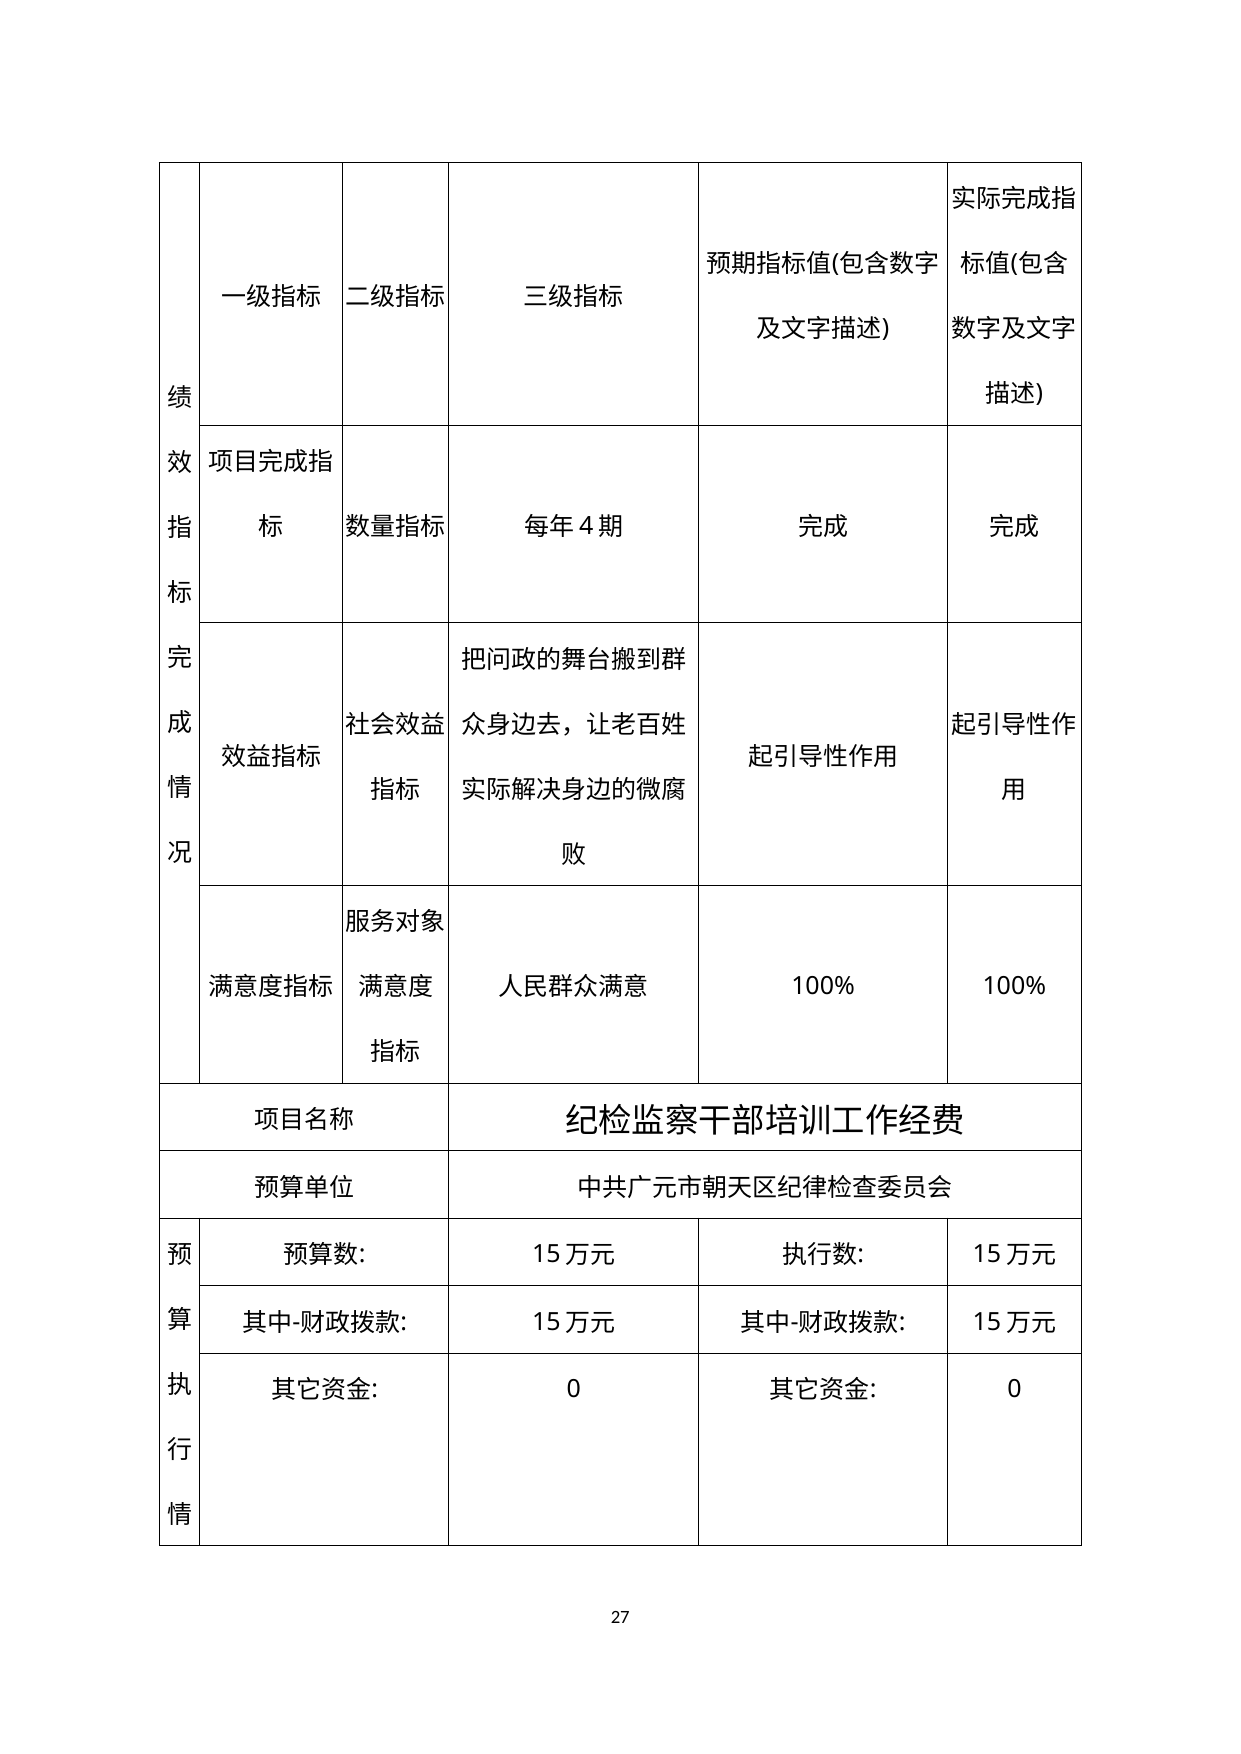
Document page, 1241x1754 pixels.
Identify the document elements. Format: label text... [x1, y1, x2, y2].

table_cell 人民群众满意 [449, 886, 698, 1082]
table_cell 100% [948, 886, 1081, 1082]
table_cell 其中-财政拨款: [699, 1286, 947, 1353]
table_cell 绩效指标完成情况 [160, 163, 199, 1082]
table_cell 其它资金: [200, 1354, 448, 1545]
table_cell 其它资金: [699, 1354, 947, 1545]
table_cell 15万元 [449, 1286, 698, 1353]
table_cell 每年4期 [449, 426, 698, 622]
table_cell 15万元 [449, 1219, 698, 1285]
table_cell 预算单位 [160, 1151, 448, 1218]
table_cell 完成 [699, 426, 947, 622]
table_cell 纪检监察干部培训工作经费 [449, 1084, 1081, 1150]
table_cell 15万元 [948, 1286, 1081, 1353]
table_cell 满意度指标 [200, 886, 342, 1082]
table_cell 数量指标 [343, 426, 448, 622]
table_cell 预算执行情况(万元) [160, 1219, 199, 1545]
table_cell 完成 [948, 426, 1081, 622]
table_cell 实际完成指标值(包含数字及文字描述) [948, 163, 1081, 424]
table_cell 三级指标 [449, 163, 698, 424]
table_cell 一级指标 [200, 163, 342, 424]
table_cell 0 [449, 1354, 698, 1545]
table_cell 服务对象满意度 指标 [343, 886, 448, 1082]
table_cell 社会效益指标 [343, 623, 448, 885]
table_cell 执行数: [699, 1219, 947, 1285]
table_cell 0 [948, 1354, 1081, 1545]
table_cell 中共广元市朝天区纪律检查委员会 [449, 1151, 1081, 1218]
table_cell 项目完成指标 [200, 426, 342, 622]
table_cell 预期指标值(包含数字及文字描述) [699, 163, 947, 424]
table_cell 二级指标 [343, 163, 448, 424]
table_cell 其中-财政拨款: [200, 1286, 448, 1353]
table_cell 效益指标 [200, 623, 342, 885]
table_cell 项目名称 [160, 1084, 448, 1150]
table_cell 起引导性作用 [948, 623, 1081, 885]
table_cell 100% [699, 886, 947, 1082]
table_cell 起引导性作用 [699, 623, 947, 885]
table_cell 预算数: [200, 1219, 448, 1285]
table_cell 15万元 [948, 1219, 1081, 1285]
table_cell 把问政的舞台搬到群众身边去，让老百姓实际解决身边的微腐败 [449, 623, 698, 885]
